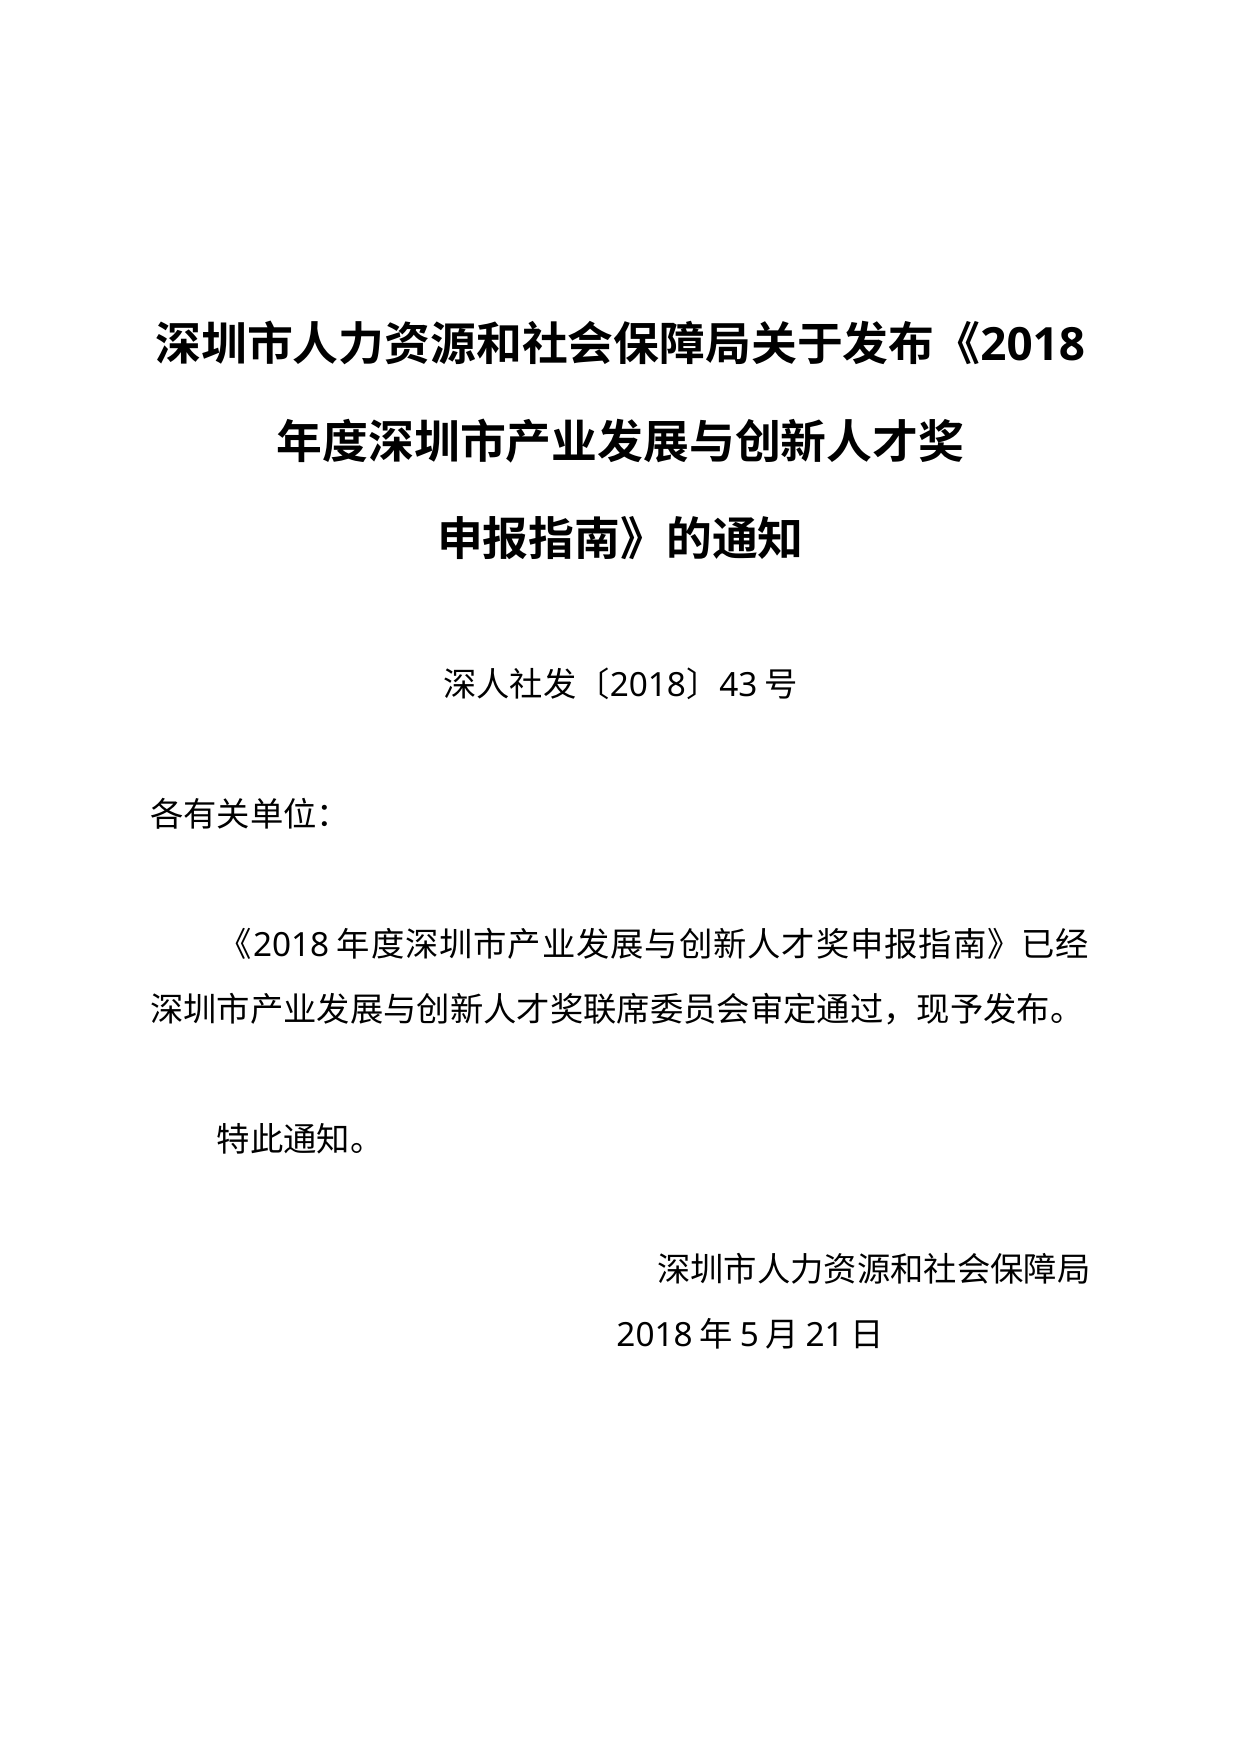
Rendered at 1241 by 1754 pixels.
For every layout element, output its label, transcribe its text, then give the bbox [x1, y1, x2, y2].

text 深圳市人力资源和社会保障局关于发布《2018年度深圳市产业发展与创新人才奖 [150, 292, 1090, 487]
text 2018年5月21日 [150, 1299, 1090, 1364]
text 申报指南》的通知 [150, 487, 1090, 584]
text 各有关单位： [150, 779, 1090, 844]
text 深人社发〔2018〕43号 [150, 649, 1090, 714]
text 《2018年度深圳市产业发展与创新人才奖申报指南》已经深圳市产业发展与创新人才奖联席委员会审定通过，现予发布。 [150, 909, 1090, 1039]
text 特此通知。 [150, 1104, 1090, 1169]
text 深圳市人力资源和社会保障局 [150, 1234, 1090, 1299]
